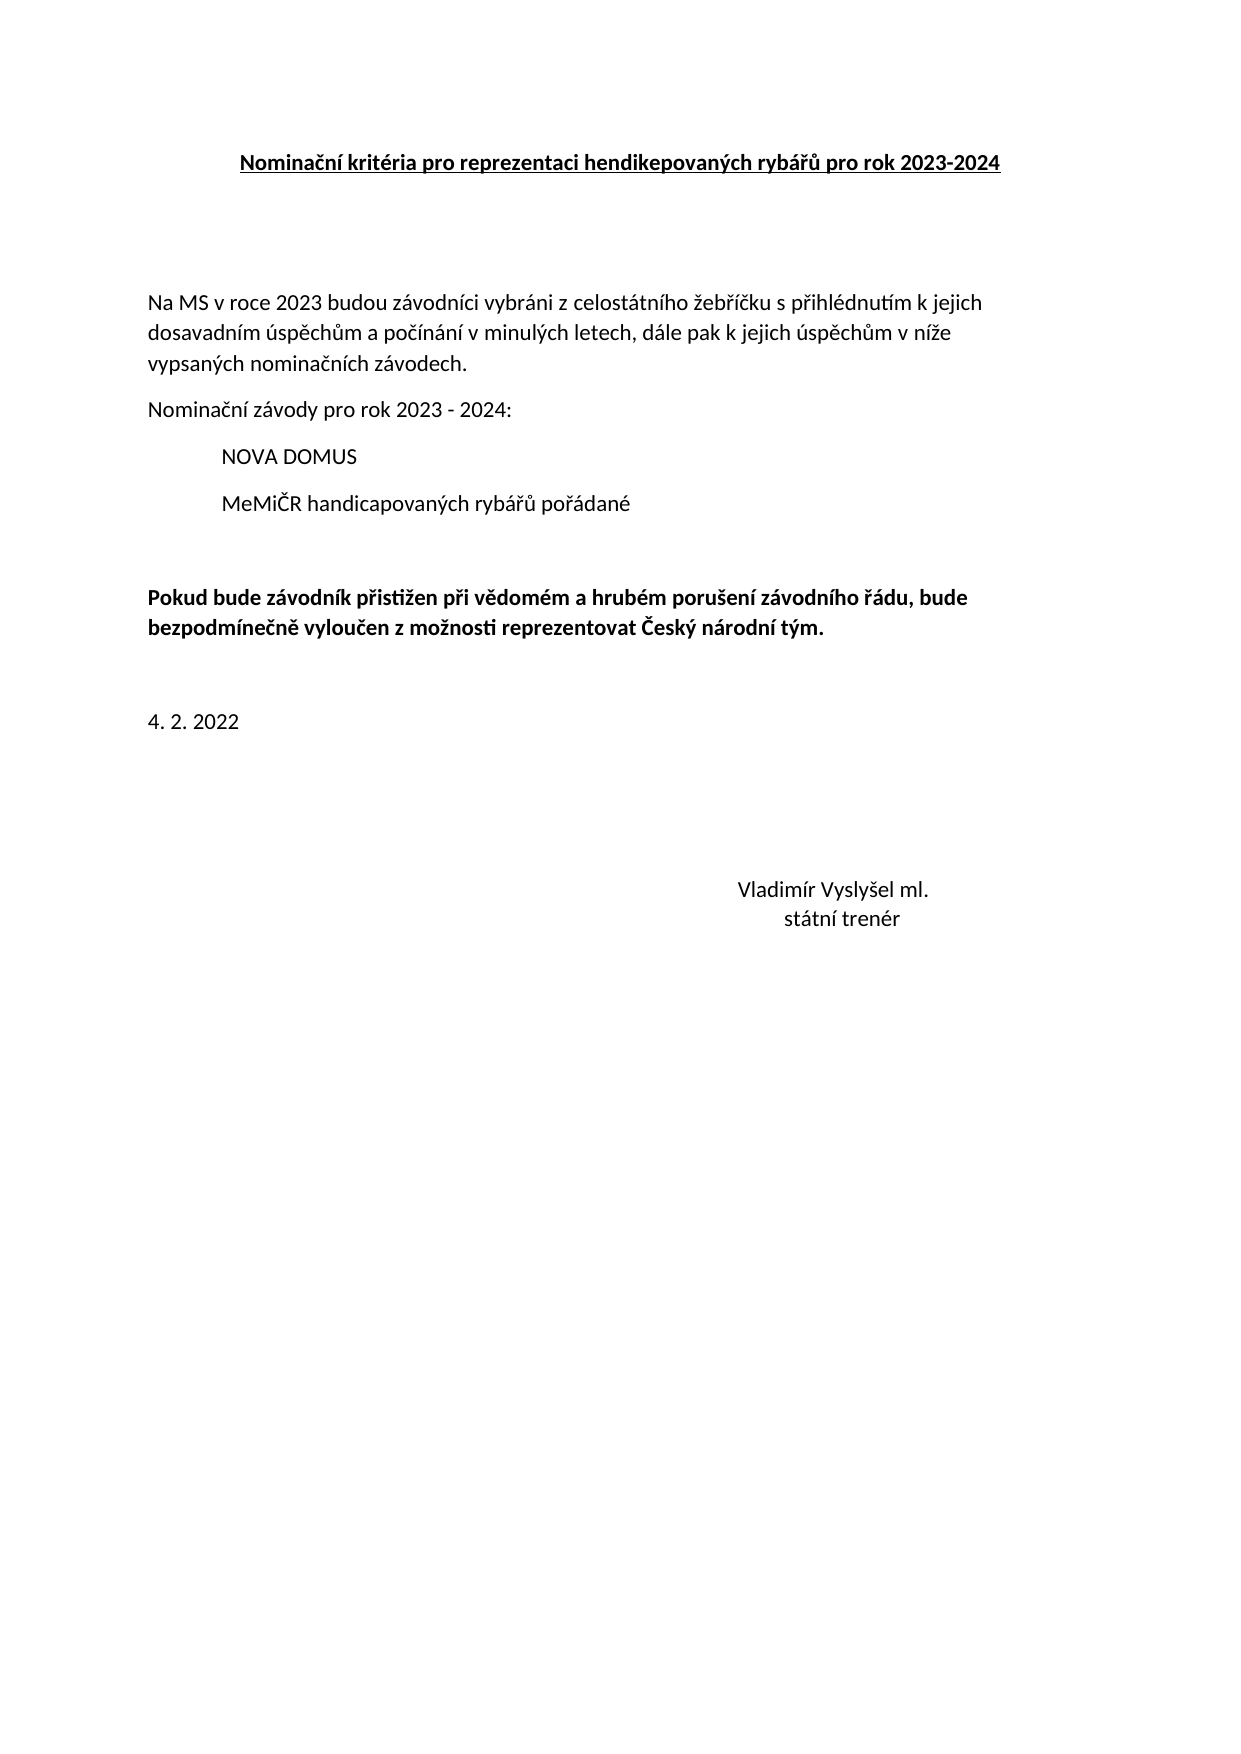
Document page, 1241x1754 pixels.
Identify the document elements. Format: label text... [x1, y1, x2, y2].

text Nominační kritéria pro reprezentaci hendikepovaných rybářů pro rok 2023-2024 [148, 148, 1093, 176]
text MeMiČR handicapovaných rybářů pořádané [148, 489, 1093, 517]
text státní trenér [148, 904, 1093, 932]
text Nominační závody pro rok 2023 - 2024: [148, 396, 1093, 423]
text 4. 2. 2022 [148, 707, 1093, 735]
text Pokud bude závodník přistižen při vědomém a hrubém porušení závodního řádu, bude bezpodmínečně vyloučen z možnosti reprezentovat Český národní tým. [148, 583, 1093, 641]
text NOVA DOMUS [148, 442, 1093, 470]
text Vladimír Vyslyšel ml. [148, 876, 1093, 904]
text Na MS v roce 2023 budou závodníci vybráni z celostátního žebříčku s přihlédnutím k jejich dosavadním úspěchům a počínání v minulých letech, dále pak k jejich úspěchům v níže vypsaných nominačních závodech. [148, 288, 1093, 377]
